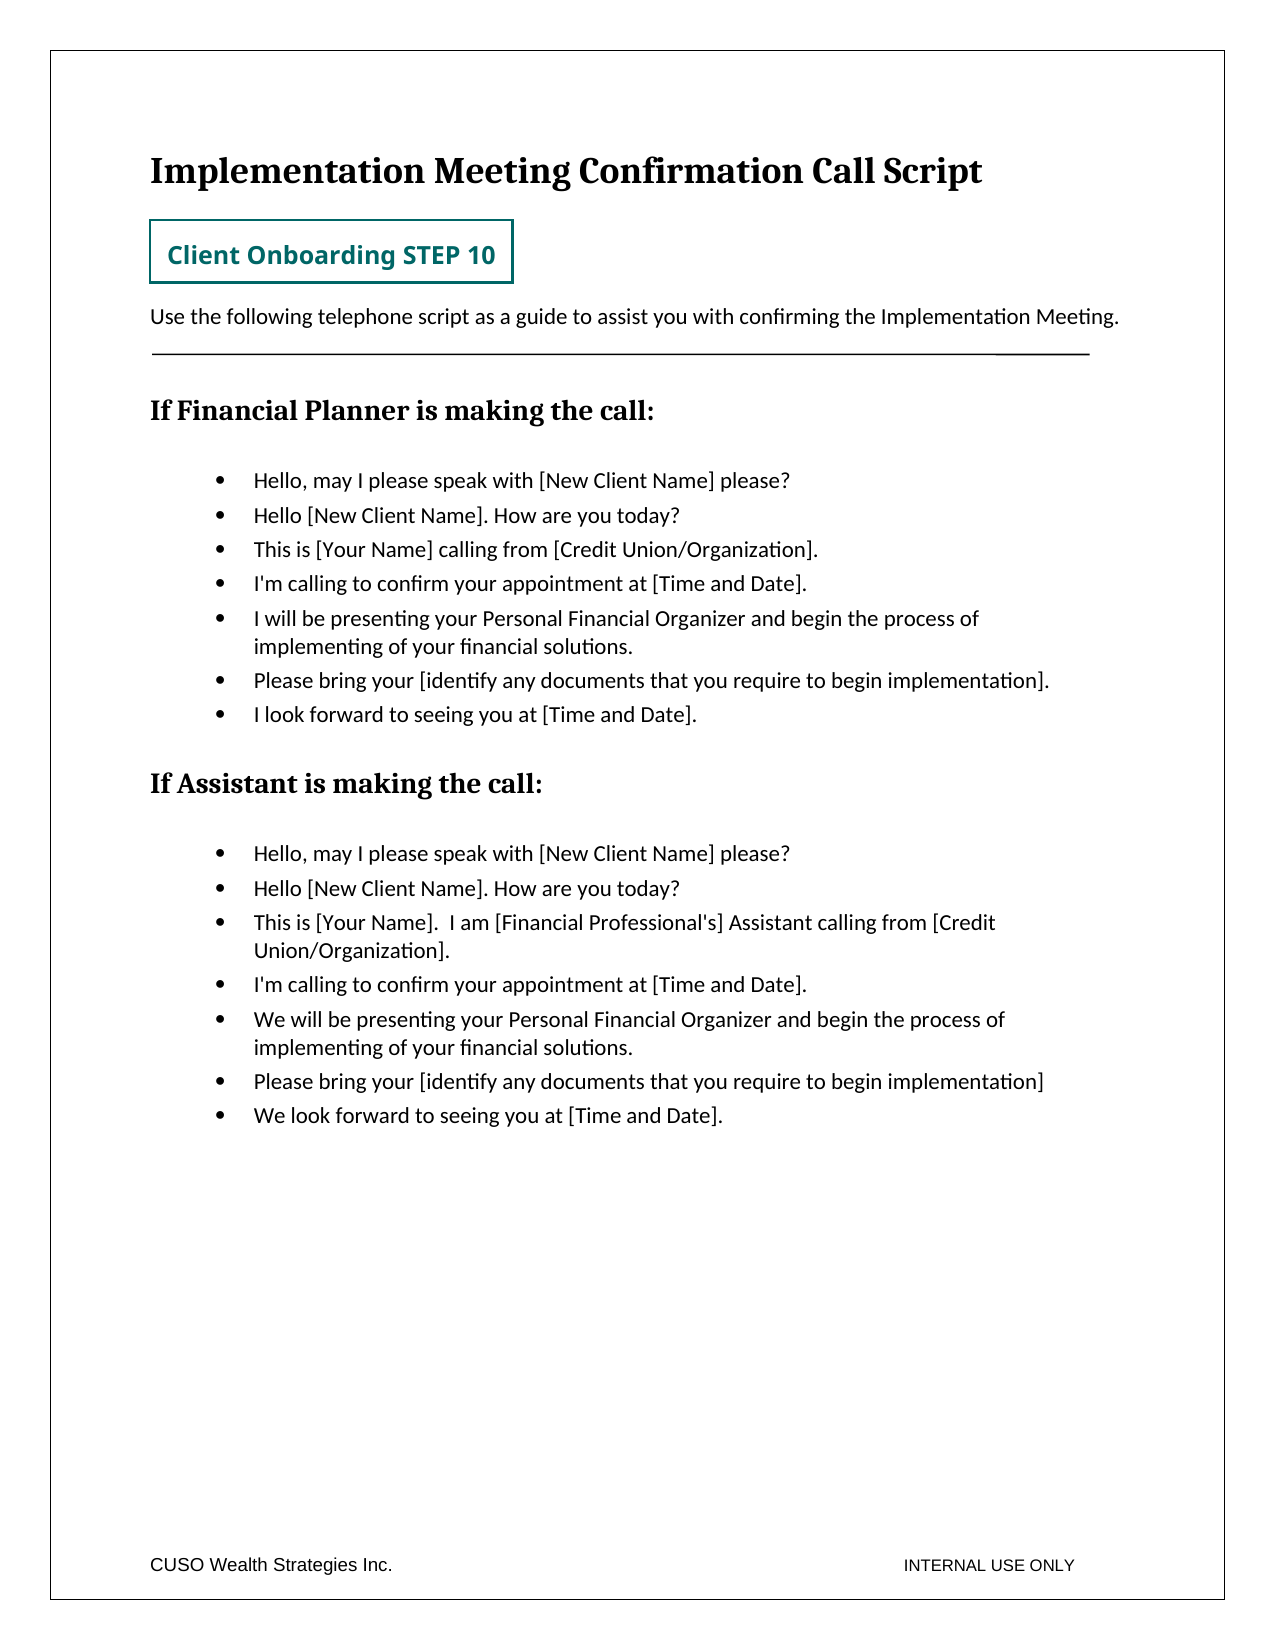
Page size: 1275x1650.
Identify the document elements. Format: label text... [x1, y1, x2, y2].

text Use the following telephone script as a guide to assist you with confirming the Implementation Meeting. [150, 302, 1125, 330]
list Hello, may I please speak with [New Client Name] please? [216, 467, 1095, 495]
text Implementation Meeting Confirmation Call Script [150, 150, 1125, 193]
list I'm calling to confirm your appointment at [Time and Date]. [216, 970, 1095, 998]
list I look forward to seeing you at [Time and Date]. [216, 700, 1095, 728]
list This is [Your Name] calling from [Credit Union/Organization]. [216, 535, 1095, 563]
list We look forward to seeing you at [Time and Date]. [216, 1101, 1095, 1129]
list Please bring your [identify any documents that you require to begin implementation]. [216, 666, 1095, 694]
list I'm calling to confirm your appointment at [Time and Date]. [216, 569, 1095, 597]
list Hello, may I please speak with [New Client Name] please? [216, 839, 1095, 868]
text If Assistant is making the call: [150, 767, 1095, 801]
list Hello [New Client Name]. How are you today? [216, 874, 1095, 902]
list We will be presenting your Personal Financial Organizer and begin the process of implementing of your financial solutions. [216, 1005, 1095, 1061]
list Please bring your [identify any documents that you require to begin implementation] [216, 1067, 1095, 1095]
list This is [Your Name]. I am [Financial Professional's] Assistant calling from [Credit Union/Organization]. [216, 908, 1095, 964]
text If Financial Planner is making the call: [150, 394, 1095, 428]
list Hello [New Client Name]. How are you today? [216, 501, 1095, 529]
list I will be presenting your Personal Financial Organizer and begin the process of implementing of your financial solutions. [216, 604, 1095, 660]
